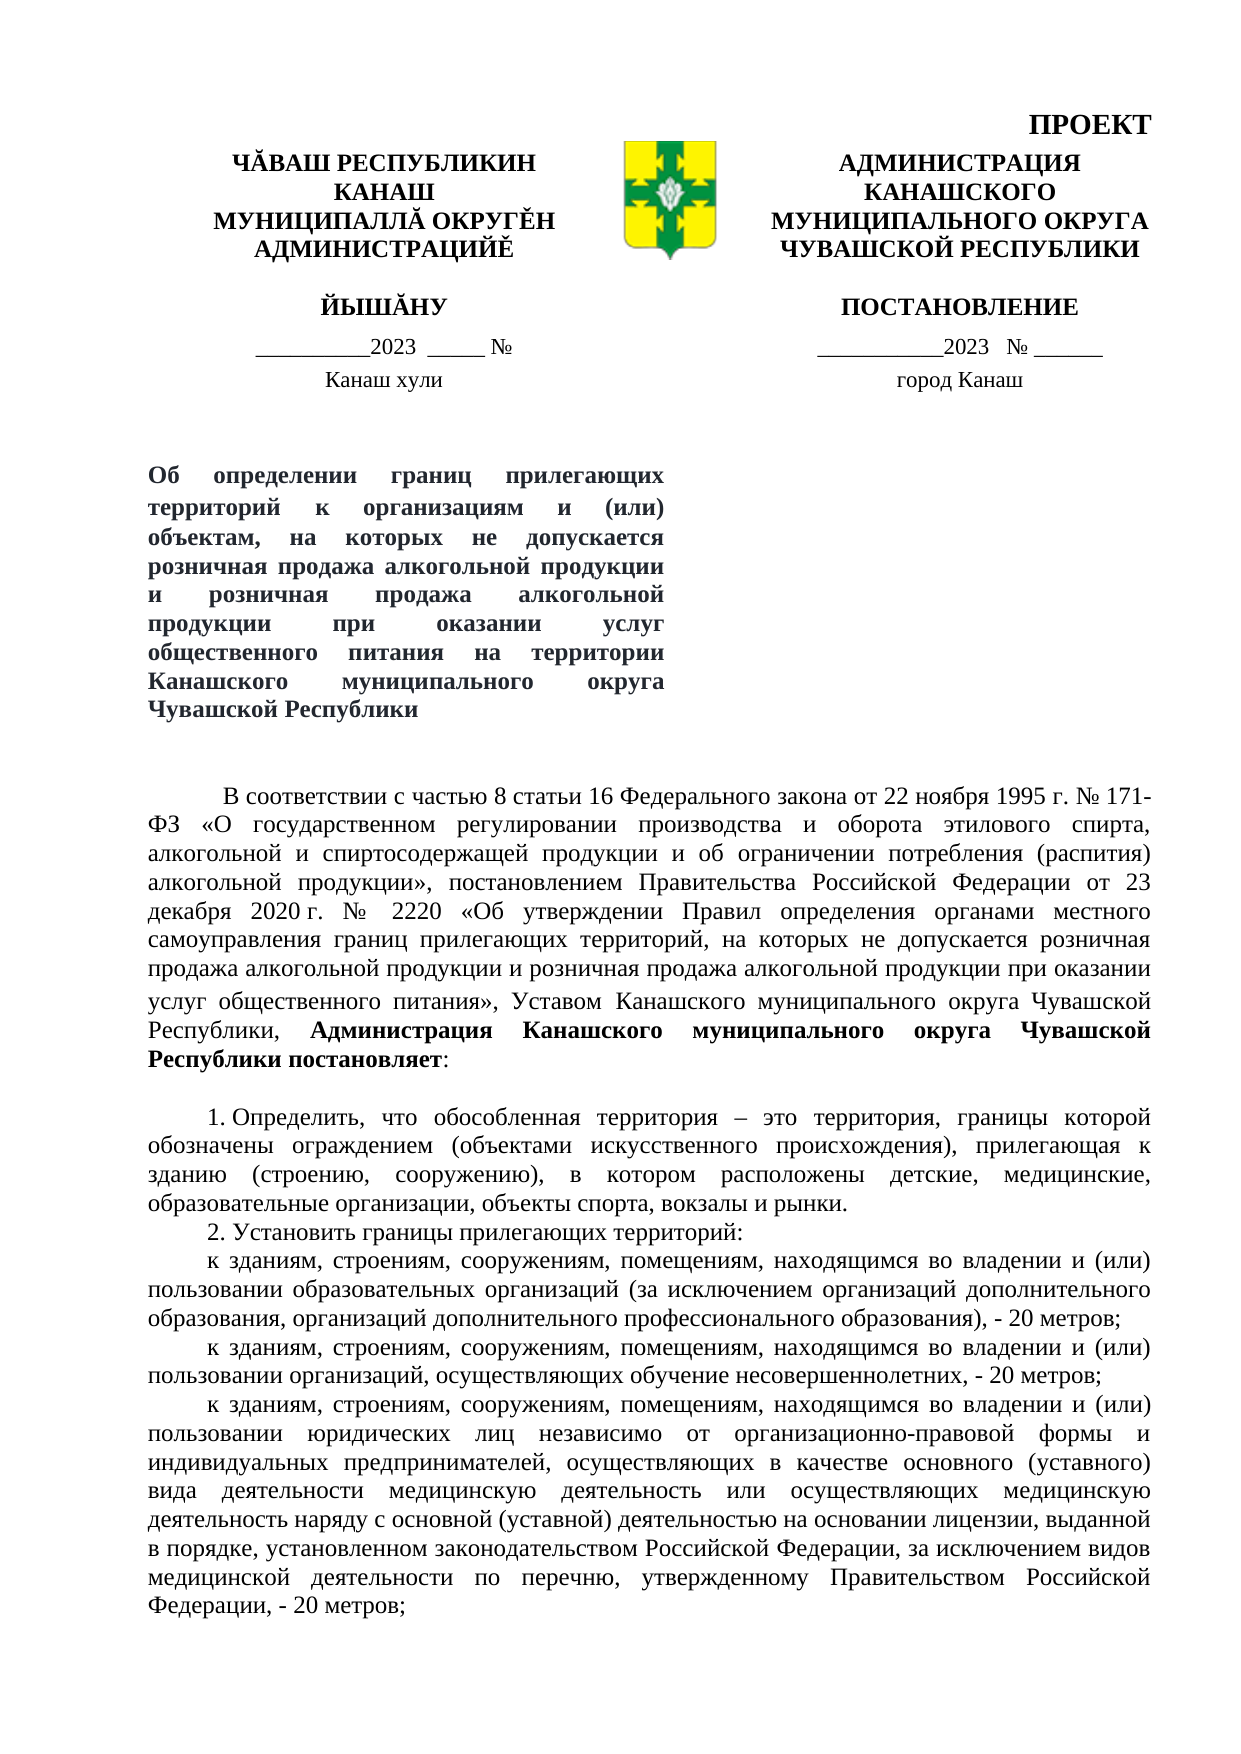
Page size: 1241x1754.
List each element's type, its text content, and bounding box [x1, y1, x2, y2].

table_header АДМИНИСТРАЦИЯ КАНАШСКОГО МУНИЦИПАЛЬНОГО ОКРУГА ЧУВАШСКОЙ РЕСПУБЛИКИ ПОСТАНОВЛЕНИЕ ___________2023 № ______ город Канаш [738, 141, 1181, 393]
list Определить, что обособленная территория – это территория, границы которой обозначены ограждением (объектами искусственного происхождения), прилегающая к зданию (строению, сооружению), в котором расположены детские, медицинские, образовательные организации, объекты спорта, вокзалы и рынки. [148, 1102, 1152, 1217]
list Установить границы прилегающих территорий: [148, 1217, 1152, 1246]
table_header ЧĂВАШ РЕСПУБЛИКИН КАНАШ МУНИЦИПАЛЛĂ ОКРУГĚН АДМИНИСТРАЦИЙĚ ЙЫШĂНУ __________2023 _____ № Канаш хули [163, 141, 605, 393]
list к зданиям, строениям, сооружениям, помещениям, находящимся во владении и (или) пользовании юридических лиц независимо от организационно-правовой формы и индивидуальных предпринимателей, осуществляющих в качестве основного (уставного) вида деятельности медицинскую деятельность или осуществляющих медицинскую деятельность наряду с основной (уставной) деятельностью на основании лицензии, выданной в порядке, установленном законодательством Российской Федерации, за исключением видов медицинской деятельности по перечню, утвержденному Правительством Российской Федерации, - 20 метров; [148, 1389, 1152, 1619]
list к зданиям, строениям, сооружениям, помещениям, находящимся во владении и (или) пользовании образовательных организаций (за исключением организаций дополнительного образования, организаций дополнительного профессионального образования), - 20 метров; [148, 1246, 1152, 1332]
table_header [605, 141, 738, 393]
list к зданиям, строениям, сооружениям, помещениям, находящимся во владении и (или) пользовании организаций, осуществляющих обучение несовершеннолетних, - 20 метров; [148, 1332, 1152, 1389]
text В соответствии с частью 8 статьи 16 Федерального закона от 22 ноября 1995 г. № 171-ФЗ «О государственном регулировании производства и оборота этилового спирта, алкогольной и спиртосодержащей продукции и об ограничении потребления (распития) алкогольной продукции», постановлением Правительства Российской Федерации от 23 декабря 2020 г. № 2220 «Об утверждении Правил определения органами местного самоуправления границ прилегающих территорий, на которых не допускается розничная продажа алкогольной продукции и розничная продажа алкогольной продукции при оказании услуг общественного питания», Уставом Канашского муниципального округа Чувашской Республики, Администрация Канашского муниципального округа Чувашской Республики постановляет: [148, 781, 1152, 1073]
picture [611, 141, 730, 260]
